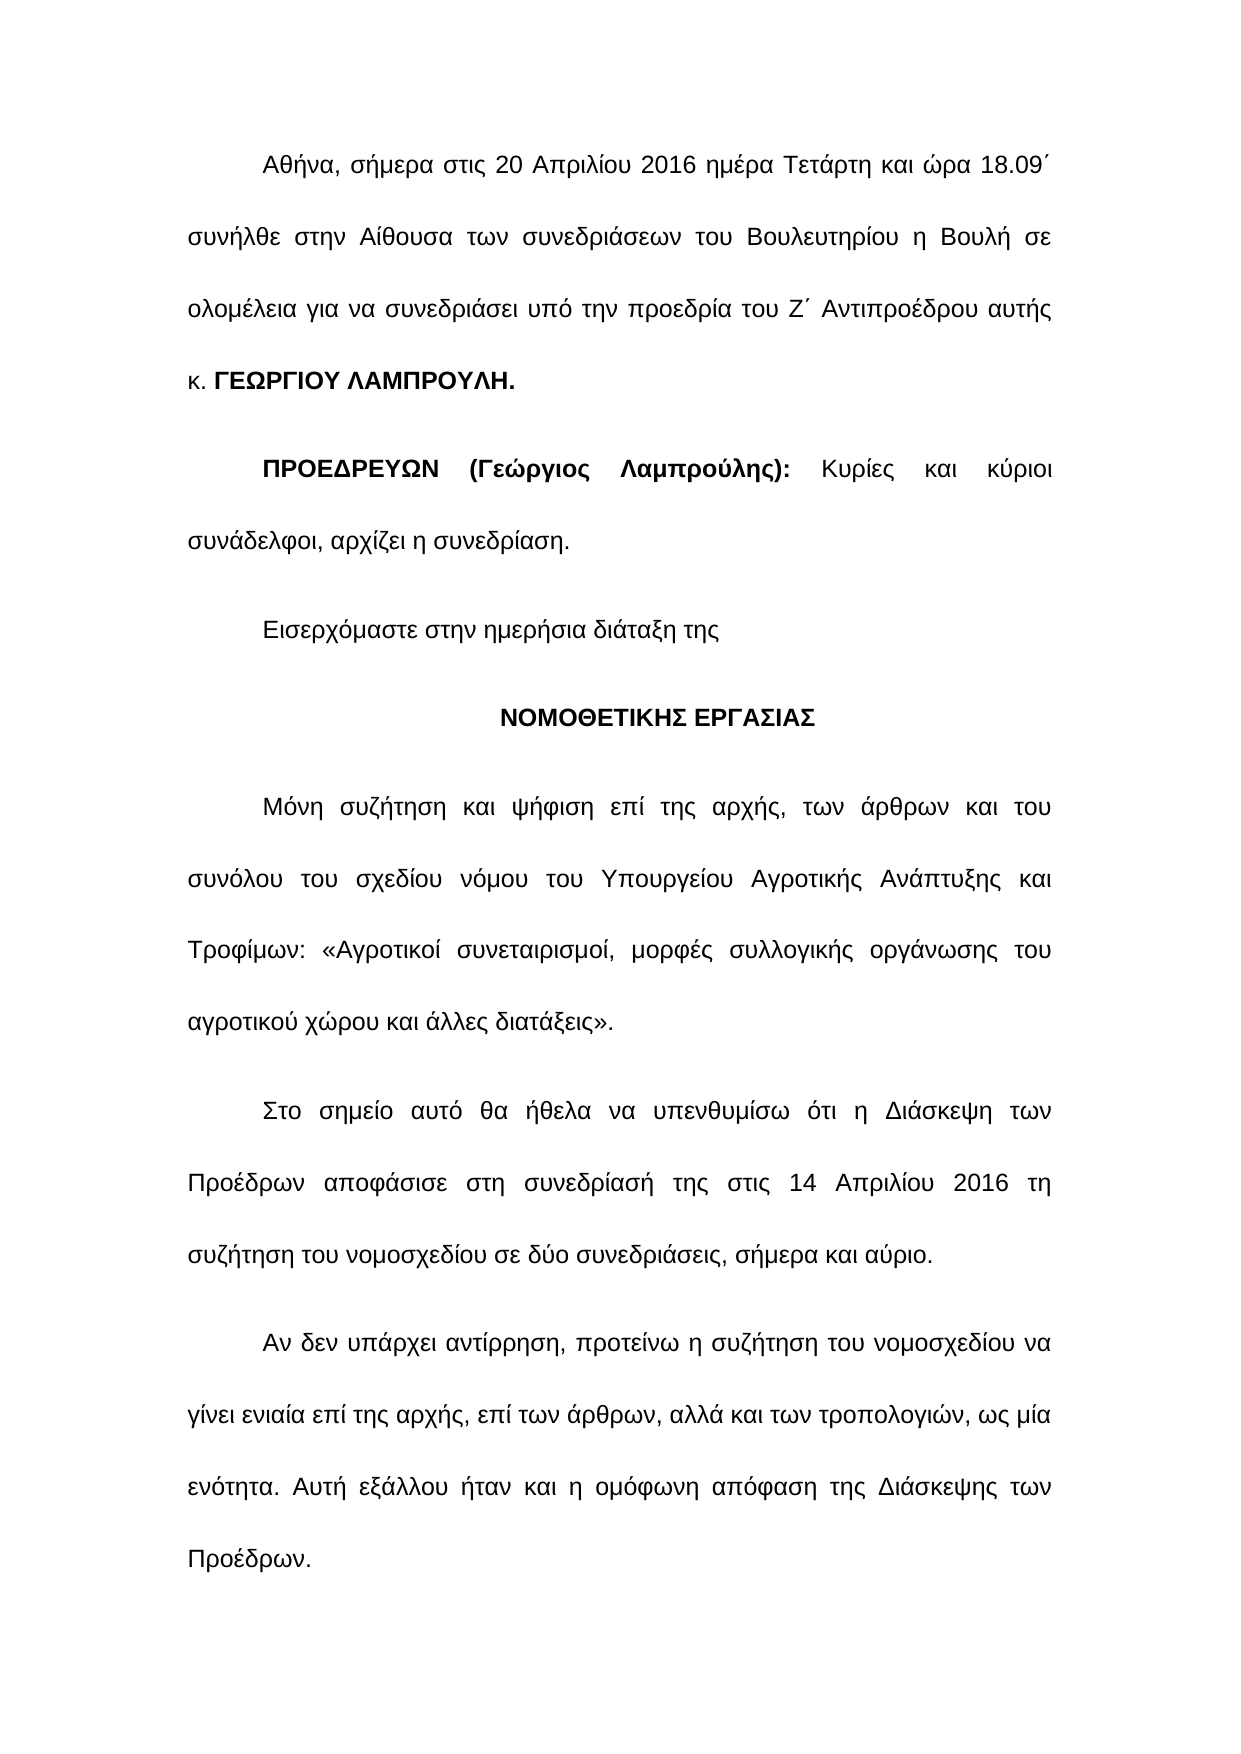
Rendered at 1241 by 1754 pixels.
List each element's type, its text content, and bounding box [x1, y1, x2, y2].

text ΝΟΜΟΘΕΤΙΚΗΣ ΕΡΓΑΣΙΑΣ [187, 703, 1053, 732]
text Μόνη συζήτηση και ψήφιση επί της αρχής, των άρθρων και του συνόλου του σχεδίου νόμου του Υπουργείου Αγροτικής Ανάπτυξης και Τροφίμων: «Αγροτικοί συνεταιρισμοί, μορφές συλλογικής οργάνωσης του αγροτικού χώρου και άλλες διατάξεις». [187, 792, 1053, 1036]
text ΠΡΟΕΔΡΕΥΩΝ (Γεώργιος Λαμπρούλης): Κυρίες και κύριοι συνάδελφοι, αρχίζει η συνεδρίαση. [187, 454, 1053, 555]
text Αθήνα, σήμερα στις 20 Απριλίου 2016 ημέρα Τετάρτη και ώρα 18.09΄ συνήλθε στην Αίθουσα των συνεδριάσεων του Βουλευτηρίου η Βουλή σε ολομέλεια για να συνεδριάσει υπό την προεδρία του Ζ΄ Αντιπροέδρου αυτής κ. ΓΕΩΡΓΙΟΥ ΛΑΜΠΡΟΥΛΗ. [187, 150, 1053, 394]
text Αν δεν υπάρχει αντίρρηση, προτείνω η συζήτηση του νομοσχεδίου να γίνει ενιαία επί της αρχής, επί των άρθρων, αλλά και των τροπολογιών, ως μία ενότητα. Αυτή εξάλλου ήταν και η ομόφωνη απόφαση της Διάσκεψης των Προέδρων. [187, 1328, 1053, 1572]
text Εισερχόμαστε στην ημερήσια διάταξη της [187, 614, 1053, 643]
text Στο σημείο αυτό θα ήθελα να υπενθυμίσω ότι η Διάσκεψη των Προέδρων αποφάσισε στη συνεδρίασή της στις 14 Απριλίου 2016 τη συζήτηση του νομοσχεδίου σε δύο συνεδριάσεις, σήμερα και αύριο. [187, 1096, 1053, 1268]
